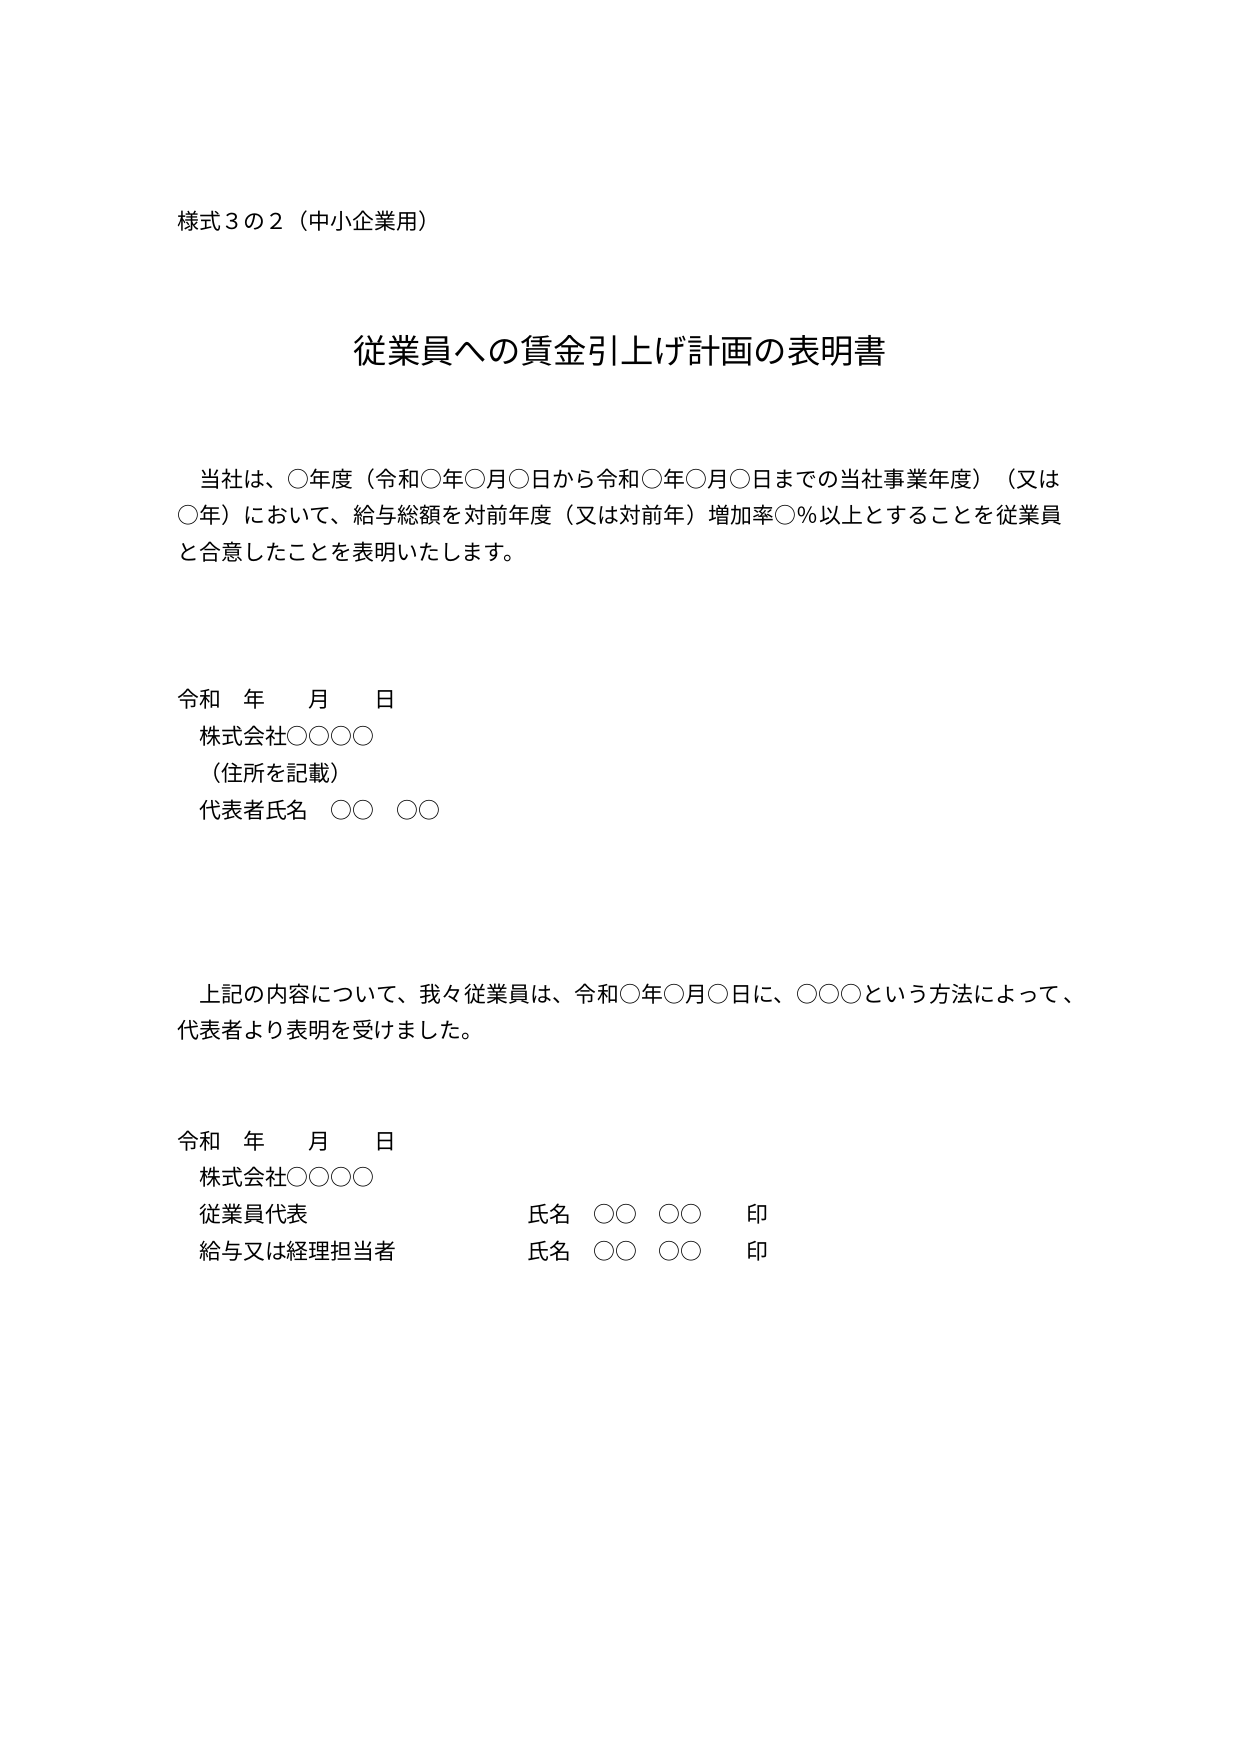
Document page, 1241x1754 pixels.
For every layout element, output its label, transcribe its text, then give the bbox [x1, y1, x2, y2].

text 当社は、○年度（令和○年○月○日から令和○年○月○日までの当社事業年度）（又は○年）において、給与総額を対前年度（又は対前年）増加率○％以上とすることを従業員と合意したことを表明いたします。 [177, 459, 1063, 569]
text 令和 年 月 日 [177, 1121, 1063, 1158]
text 令和 年 月 日 [177, 680, 1063, 717]
text 株式会社○○○○ [177, 1158, 1063, 1195]
text 様式３の２（中小企業用） [177, 202, 1063, 239]
text 給与又は経理担当者 氏名 ○○ ○○ 印 [177, 1231, 1063, 1268]
text 上記の内容について、我々従業員は、令和○年○月○日に、○○○という方法によって、代表者より表明を受けました。 [177, 974, 1063, 1048]
text （住所を記載） [177, 753, 1063, 790]
text 従業員への賃金引上げ計画の表明書 [177, 312, 1063, 386]
text 株式会社○○○○ [177, 717, 1063, 753]
text 従業員代表 氏名 ○○ ○○ 印 [177, 1195, 1063, 1231]
text 代表者氏名 ○○ ○○ [177, 790, 1063, 827]
